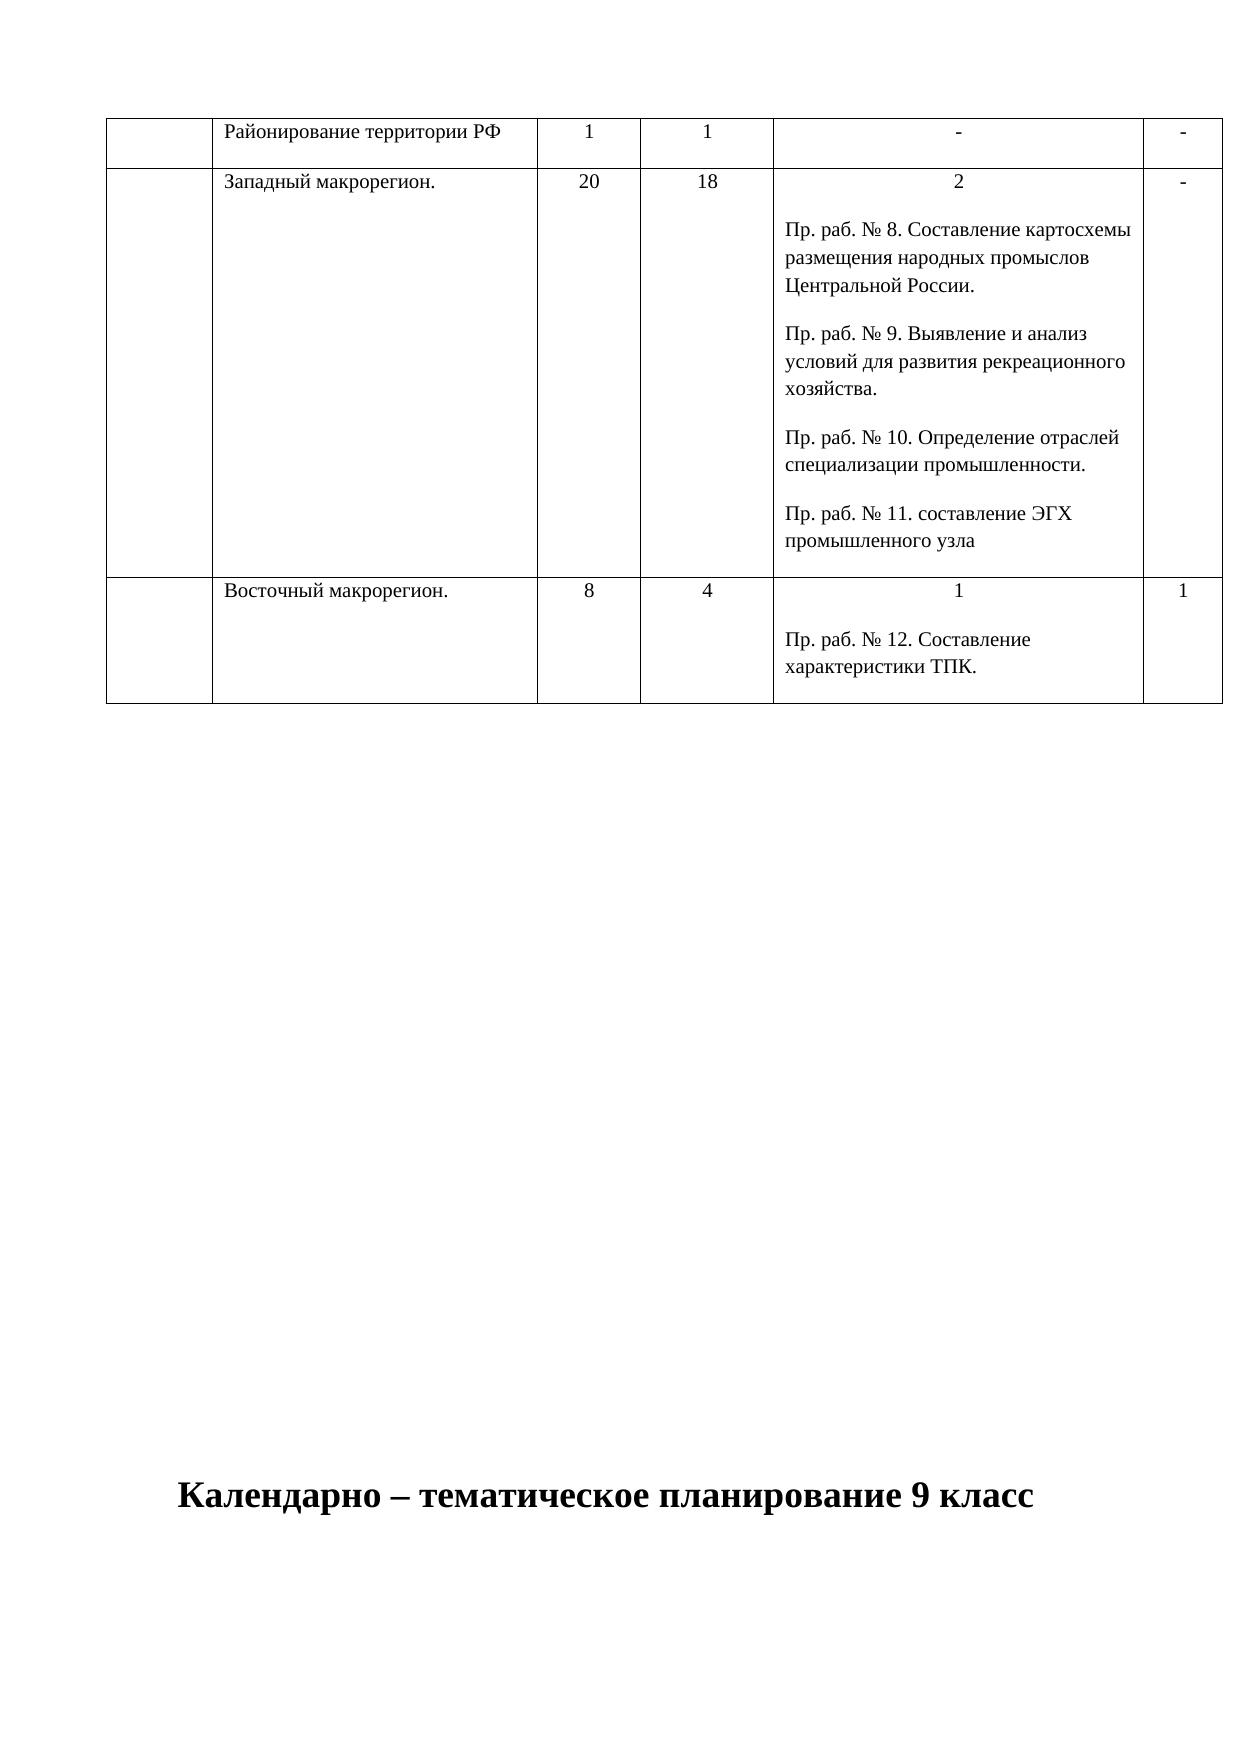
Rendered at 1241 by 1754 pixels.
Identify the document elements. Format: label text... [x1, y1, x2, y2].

table_cell 18 [641, 169, 773, 577]
table_cell Районирование территории РФ [213, 119, 537, 168]
table_cell [107, 119, 212, 168]
table_cell 8 [538, 578, 640, 703]
table_cell 1 [1144, 578, 1222, 703]
table_cell Восточный макрорегион. [213, 578, 537, 703]
table_cell 1 [641, 119, 773, 168]
table_cell 2 Пр. раб. № 8. Составление картосхемы размещения народных промыслов Центральной России. Пр. раб. № 9. Выявление и анализ условий для развития рекреационного хозяйства. Пр. раб. № 10. Определение отраслей специализации промышленности. Пр. раб. № 11. составление ЭГХ промышленного узла [774, 169, 1143, 577]
table_cell [107, 169, 212, 577]
subtitle Календарно – тематическое планирование 9 класс [177, 1473, 1152, 1516]
table_cell 20 [538, 169, 640, 577]
table_cell 1 Пр. раб. № 12. Составление характеристики ТПК. [774, 578, 1143, 703]
table_cell - [1144, 119, 1222, 168]
table_cell - [1144, 169, 1222, 577]
table_cell [107, 578, 212, 703]
table_cell Западный макрорегион. [213, 169, 537, 577]
table_cell 4 [641, 578, 773, 703]
table_cell 1 [538, 119, 640, 168]
table_cell - [774, 119, 1143, 168]
